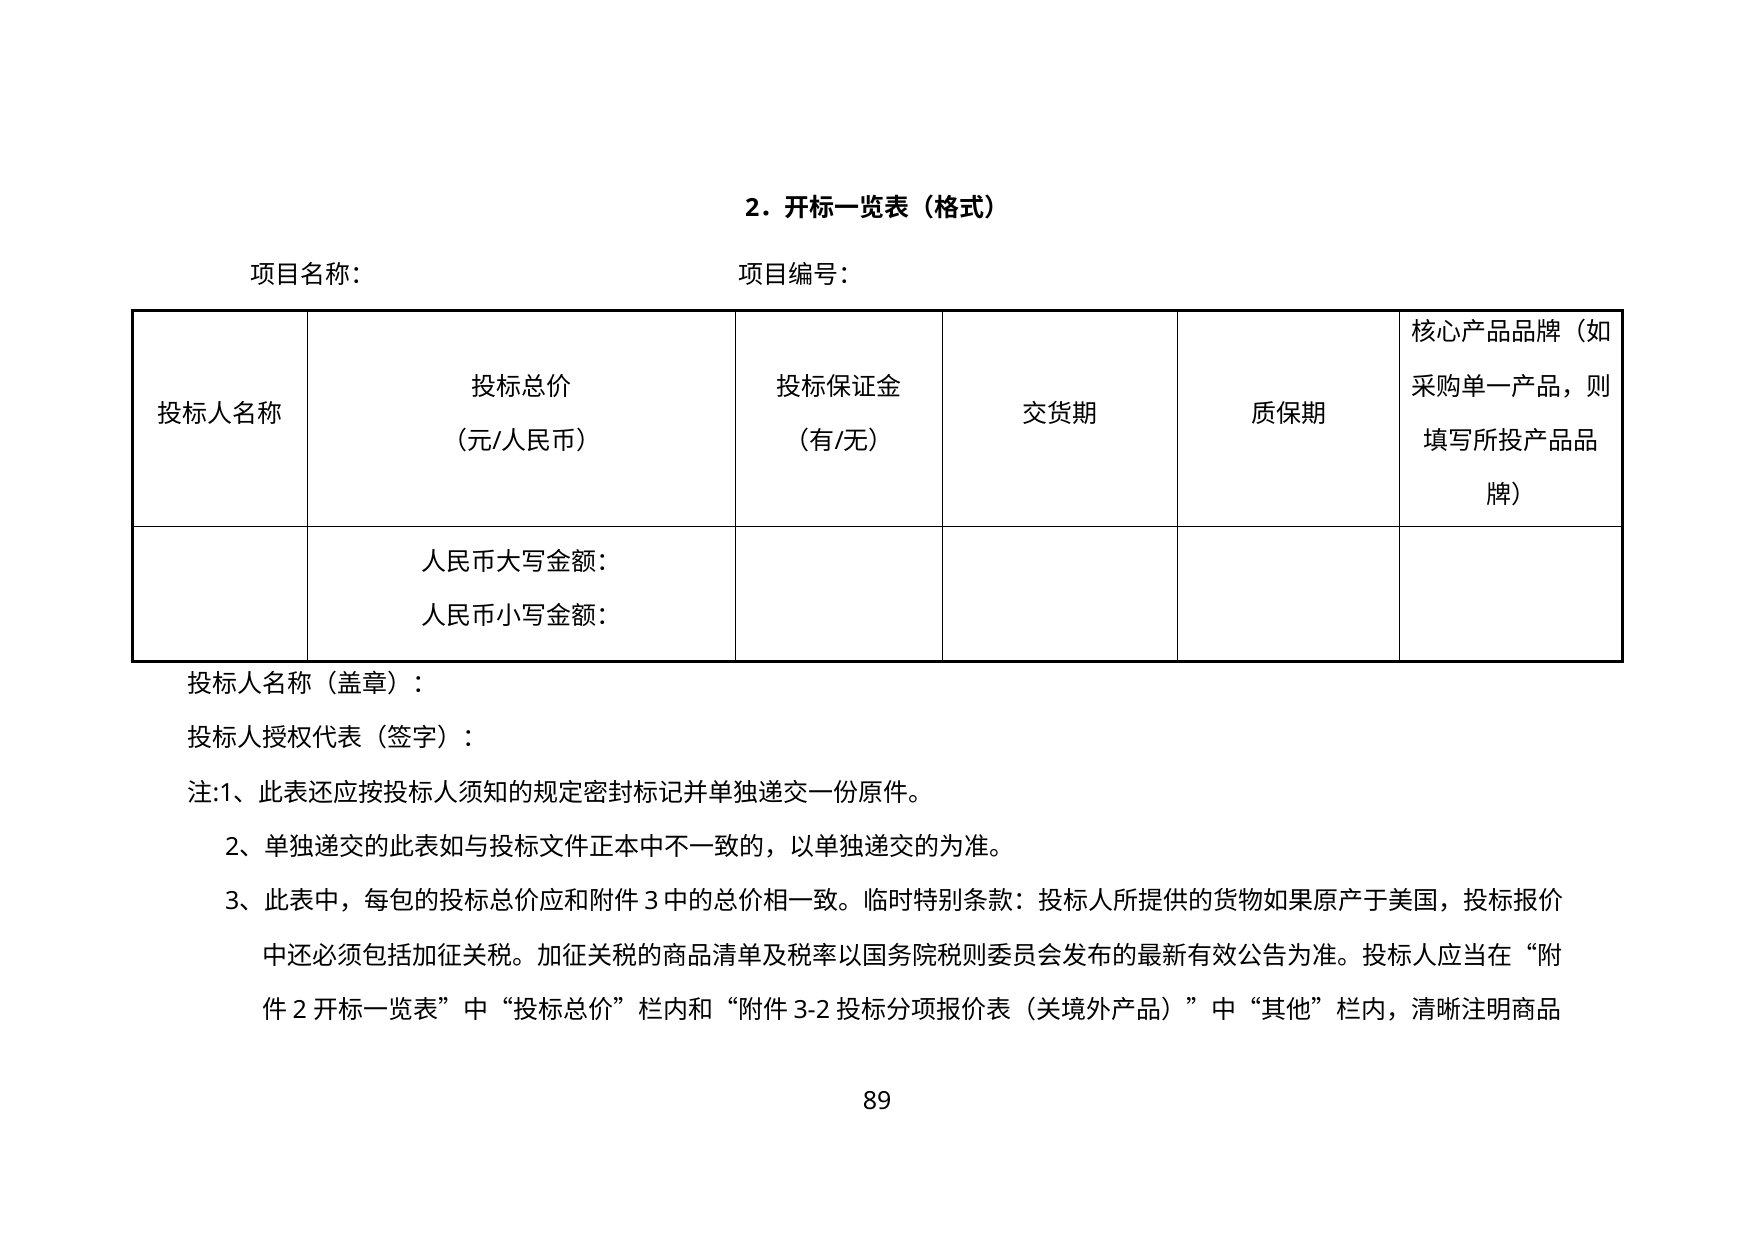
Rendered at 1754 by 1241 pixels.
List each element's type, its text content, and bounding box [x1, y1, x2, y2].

text 投标人授权代表（签字）： [187, 718, 1566, 754]
text 注:1、此表还应按投标人须知的规定密封标记并单独递交一份原件。 [187, 772, 1566, 808]
table_cell 人民币大写金额： 人民币小写金额： [308, 527, 735, 660]
table_header 交货期 [943, 312, 1177, 526]
table_header 投标总价 （元/人民币） [308, 312, 735, 526]
table_cell [134, 527, 307, 660]
text 2、单独递交的此表如与投标文件正本中不一致的，以单独递交的为准。 [187, 826, 1566, 863]
table_header 投标人名称 [134, 312, 307, 526]
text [225, 881, 1566, 1026]
table_cell [943, 527, 1177, 660]
text 项目名称： 项目编号： [187, 254, 1566, 291]
table_cell [1178, 527, 1399, 660]
table_header 核心产品品牌（如采购单一产品，则填写所投产品品牌） [1400, 312, 1621, 526]
text 投标人名称（盖章）： [187, 663, 1566, 699]
table_cell [736, 527, 942, 660]
table_header 质保期 [1178, 312, 1399, 526]
subtitle 2．开标一览表（格式） [187, 187, 1566, 224]
table_cell [1400, 527, 1621, 660]
table_header 投标保证金 （有/无） [736, 312, 942, 526]
